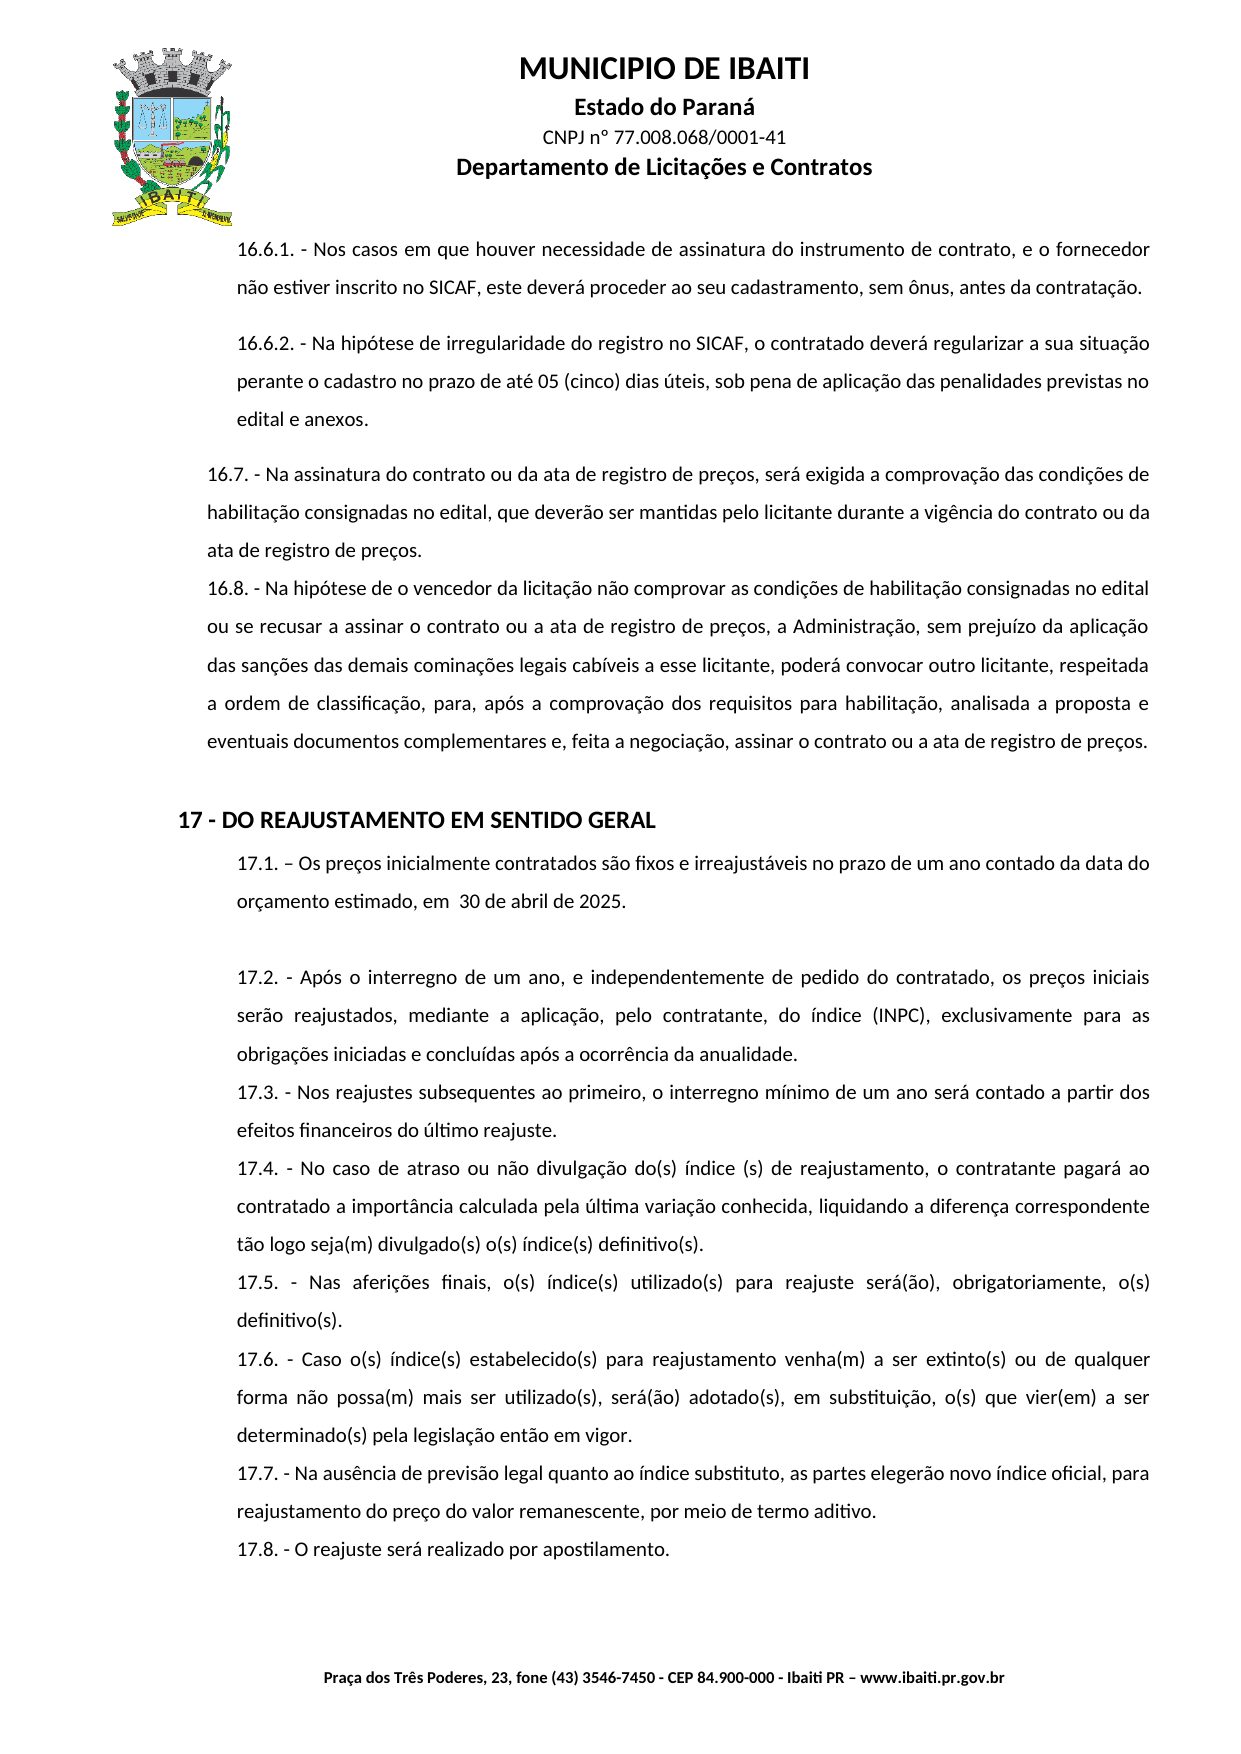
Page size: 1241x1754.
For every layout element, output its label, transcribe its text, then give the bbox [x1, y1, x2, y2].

text 17.5. - Nas aferições finais, o(s) índice(s) utilizado(s) para reajuste será(ão), obrigatoriamente, o(s) definitivo(s). [237, 1269, 1152, 1333]
text 17 - DO REAJUSTAMENTO EM SENTIDO GERAL [177, 804, 1152, 835]
picture [102, 48, 244, 226]
text 17.1. – Os preços inicialmente contratados são fixos e irreajustáveis no prazo de um ano contado da data do orçamento estimado, em 30 de abril de 2025. [237, 850, 1152, 914]
text 16.6.1. - Nos casos em que houver necessidade de assinatura do instrumento de contrato, e o fornecedor não estiver inscrito no SICAF, este deverá proceder ao seu cadastramento, sem ônus, antes da contratação. [237, 236, 1152, 300]
text 16.6.2. - Na hipótese de irregularidade do registro no SICAF, o contratado deverá regularizar a sua situação perante o cadastro no prazo de até 05 (cinco) dias úteis, sob pena de aplicação das penalidades previstas no edital e anexos. [237, 330, 1152, 431]
text 16.7. - Na assinatura do contrato ou da ata de registro de preços, será exigida a comprovação das condições de habilitação consignadas no edital, que deverão ser mantidas pelo licitante durante a vigência do contrato ou da ata de registro de preços. [207, 461, 1152, 563]
text 17.7. - Na ausência de previsão legal quanto ao índice substituto, as partes elegerão novo índice oficial, para reajustamento do preço do valor remanescente, por meio de termo aditivo. [237, 1460, 1152, 1524]
text 17.6. - Caso o(s) índice(s) estabelecido(s) para reajustamento venha(m) a ser extinto(s) ou de qualquer forma não possa(m) mais ser utilizado(s), será(ão) adotado(s), em substituição, o(s) que vier(em) a ser determinado(s) pela legislação então em vigor. [237, 1346, 1152, 1447]
text 17.8. - O reajuste será realizado por apostilamento. [237, 1536, 1152, 1562]
text 16.8. - Na hipótese de o vencedor da licitação não comprovar as condições de habilitação consignadas no edital ou se recusar a assinar o contrato ou a ata de registro de preços, a Administração, sem prejuízo da aplicação das sanções das demais cominações legais cabíveis a esse licitante, poderá convocar outro licitante, respeitada a ordem de classificação, para, após a comprovação dos requisitos para habilitação, analisada a proposta e eventuais documentos complementares e, feita a negociação, assinar o contrato ou a ata de registro de preços. [207, 576, 1152, 753]
text 17.3. - Nos reajustes subsequentes ao primeiro, o interregno mínimo de um ano será contado a partir dos efeitos financeiros do último reajuste. [237, 1079, 1152, 1142]
text 17.4. - No caso de atraso ou não divulgação do(s) índice (s) de reajustamento, o contratante pagará ao contratado a importância calculada pela última variação conhecida, liquidando a diferença correspondente tão logo seja(m) divulgado(s) o(s) índice(s) definitivo(s). [237, 1155, 1152, 1257]
text 17.2. - Após o interregno de um ano, e independentemente de pedido do contratado, os preços iniciais serão reajustados, mediante a aplicação, pelo contratante, do índice (INPC), exclusivamente para as obrigações iniciadas e concluídas após a ocorrência da anualidade. [237, 964, 1152, 1066]
